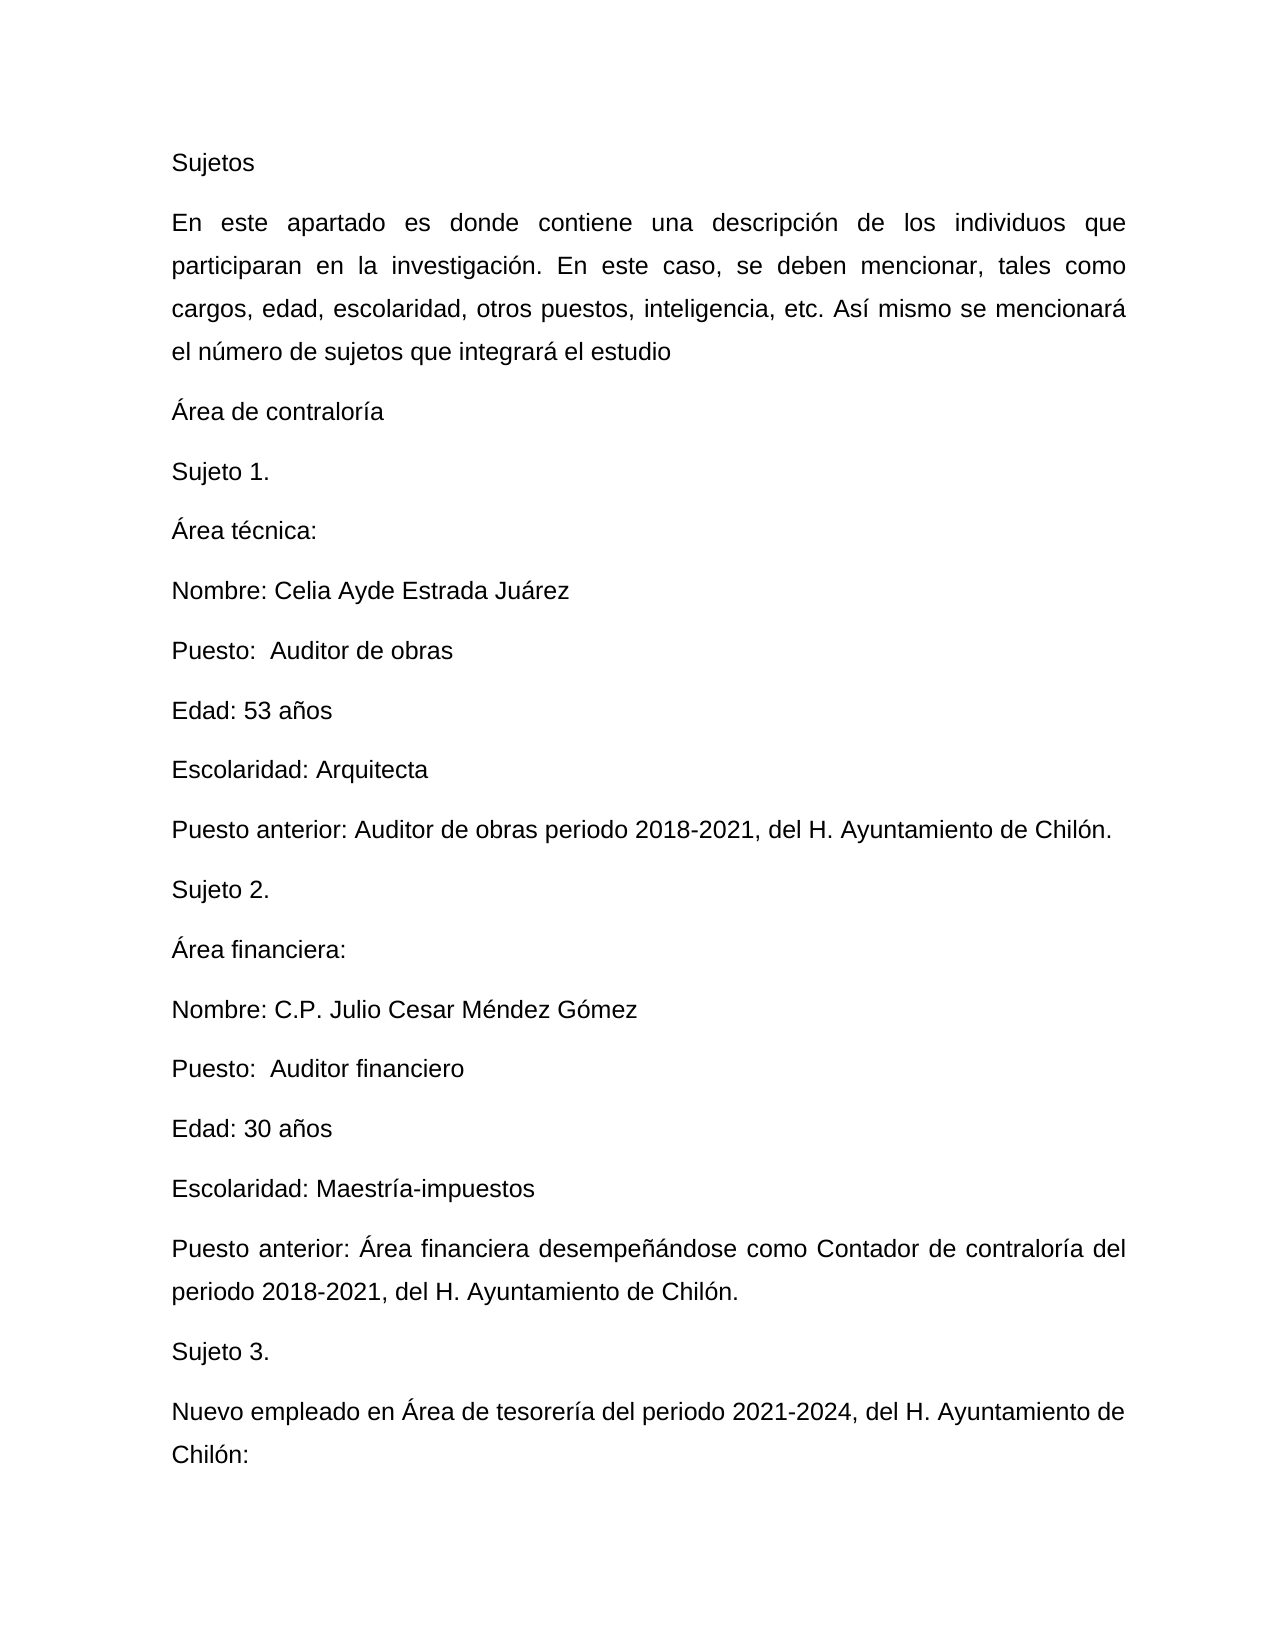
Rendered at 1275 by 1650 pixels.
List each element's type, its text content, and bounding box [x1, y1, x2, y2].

text Nombre: C.P. Julio Cesar Méndez Gómez [171, 994, 1127, 1023]
text Sujeto 1. [171, 456, 1127, 485]
text Nuevo empleado en Área de tesorería del periodo 2021-2024, del H. Ayuntamiento de Chilón: [171, 1396, 1127, 1468]
text Edad: 53 años [171, 696, 1127, 724]
text Puesto: Auditor de obras [171, 636, 1127, 664]
text En este apartado es donde contiene una descripción de los individuos que participaran en la investigación. En este caso, se deben mencionar, tales como cargos, edad, escolaridad, otros puestos, inteligencia, etc. Así mismo se mencionará el número de sujetos que integrará el estudio [171, 207, 1127, 366]
text Puesto anterior: Área financiera desempeñándose como Contador de contraloría del periodo 2018-2021, del H. Ayuntamiento de Chilón. [171, 1234, 1127, 1306]
text Sujeto 2. [171, 875, 1127, 904]
text Área técnica: [171, 516, 1127, 545]
text Área de contraloría [171, 397, 1127, 425]
text Sujetos [171, 148, 1127, 176]
text Sujeto 3. [171, 1337, 1127, 1365]
text Edad: 30 años [171, 1114, 1127, 1143]
text Puesto: Auditor financiero [171, 1054, 1127, 1083]
text Nombre: Celia Ayde Estrada Juárez [171, 576, 1127, 605]
text Puesto anterior: Auditor de obras periodo 2018-2021, del H. Ayuntamiento de Chilón. [171, 815, 1127, 844]
text Área financiera: [171, 935, 1127, 963]
text Escolaridad: Maestría-impuestos [171, 1174, 1127, 1203]
text Escolaridad: Arquitecta [171, 755, 1127, 784]
